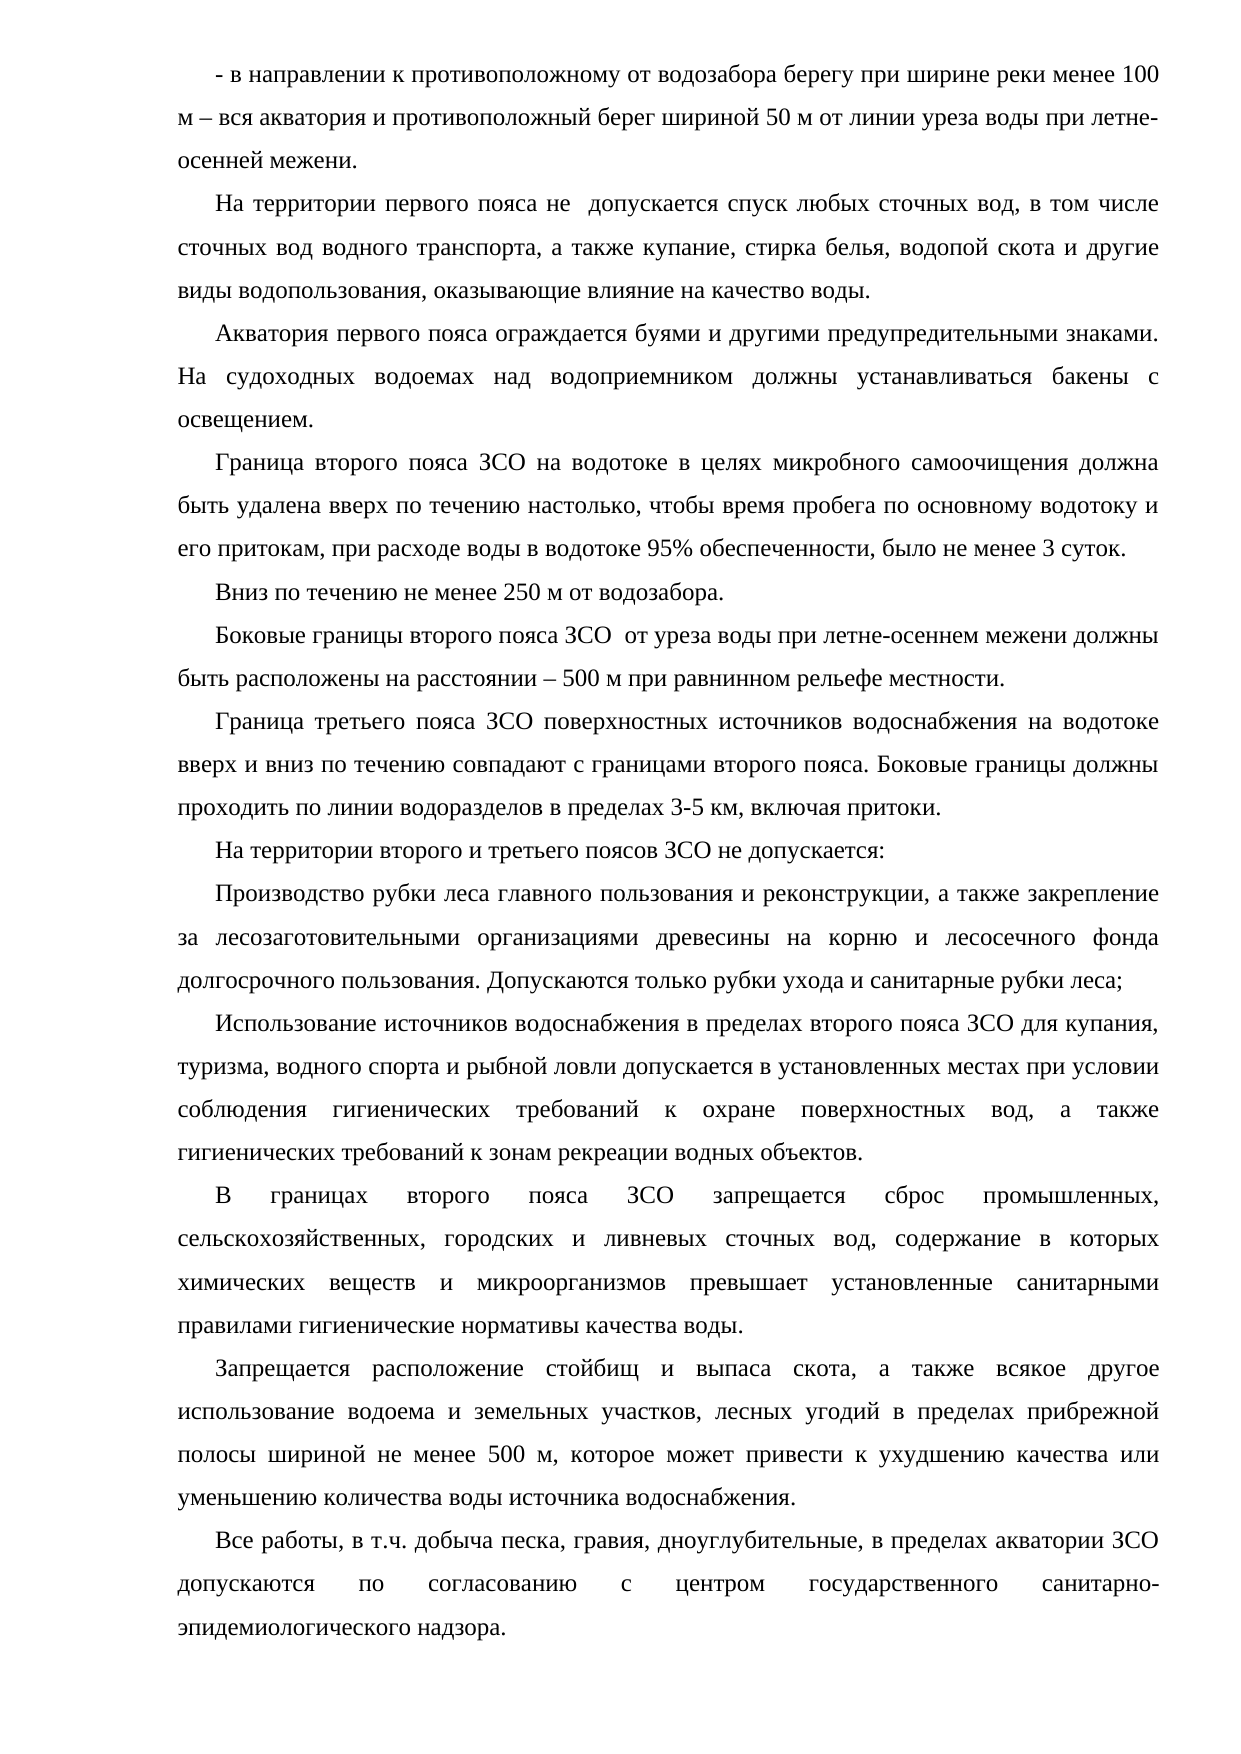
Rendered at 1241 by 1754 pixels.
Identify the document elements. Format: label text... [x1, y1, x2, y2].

text Производство рубки леса главного пользования и реконструкции, а также закрепление за лесозаготовительными организациями древесины на корню и лесосечного фонда долгосрочного пользования. Допускаются только рубки ухода и санитарные рубки леса; [177, 878, 1160, 993]
text На территории первого пояса не допускается спуск любых сточных вод, в том числе сточных вод водного транспорта, а также купание, стирка белья, водопой скота и другие виды водопользования, оказывающие влияние на качество воды. [177, 188, 1160, 303]
text Вниз по течению не менее от водозабора. [177, 577, 1160, 605]
text Использование источников водоснабжения в пределах второго пояса ЗСО для купания, туризма, водного спорта и рыбной ловли допускается в установленных местах при условии соблюдения гигиенических требований к охране поверхностных вод, а также гигиенических требований к зонам рекреации водных объектов. [177, 1008, 1160, 1166]
text Боковые границы второго пояса ЗСО от уреза воды при летне-осеннем межени должны быть расположены на расстоянии – при равнинном рельефе местности. [177, 620, 1160, 692]
text Все работы, в т.ч. добыча песка, гравия, дноуглубительные, в пределах акватории ЗСО допускаются по согласованию с центром государственного санитарно-эпидемиологического надзора. [177, 1525, 1160, 1640]
text На территории второго и третьего поясов ЗСО не допускается: [177, 835, 1160, 864]
text В границах второго пояса ЗСО запрещается сброс промышленных, сельскохозяйственных, городских и ливневых сточных вод, содержание в которых химических веществ и микроорганизмов превышает установленные санитарными правилами гигиенические нормативы качества воды. [177, 1180, 1160, 1338]
text Акватория первого пояса ограждается буями и другими предупредительными знаками. На судоходных водоемах над водоприемником должны устанавливаться бакены с освещением. [177, 318, 1160, 433]
text Граница второго пояса ЗСО на водотоке в целях микробного самоочищения должна быть удалена вверх по течению настолько, чтобы время пробега по основному водотоку и его притокам, при расходе воды в водотоке 95% обеспеченности, было не менее 3 суток. [177, 447, 1160, 562]
text Граница третьего пояса ЗСО поверхностных источников водоснабжения на водотоке вверх и вниз по течению совпадают с границами второго пояса. Боковые границы должны проходить по линии водоразделов в пределах 3-, включая притоки. [177, 706, 1160, 821]
text Запрещается расположение стойбищ и выпаса скота, а также всякое другое использование водоема и земельных участков, лесных угодий в пределах прибрежной полосы шириной не менее , которое может привести к ухудшению качества или уменьшению количества воды источника водоснабжения. [177, 1353, 1160, 1511]
text - в направлении к противоположному от водозабора берегу при ширине реки менее – вся акватория и противоположный берег шириной от линии уреза воды при летне-осенней межени. [177, 59, 1160, 174]
